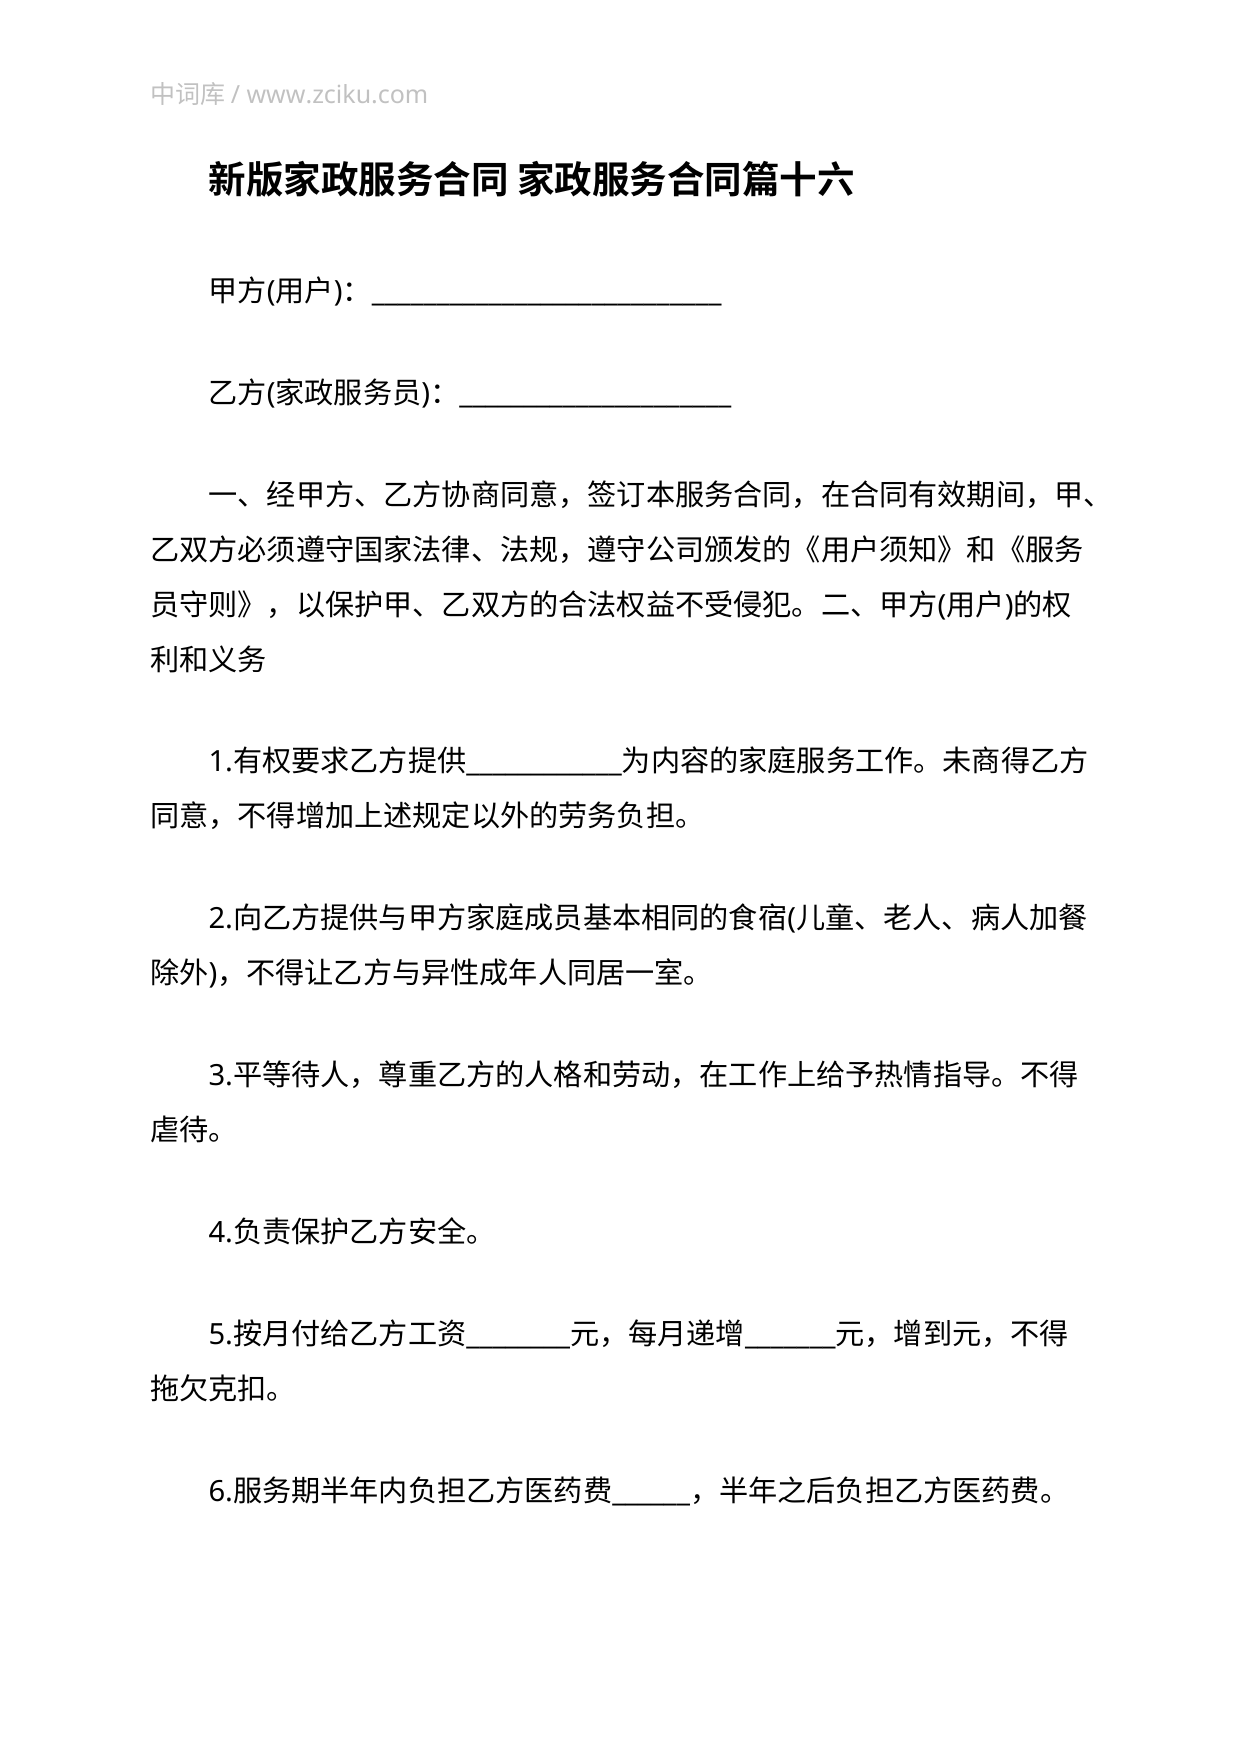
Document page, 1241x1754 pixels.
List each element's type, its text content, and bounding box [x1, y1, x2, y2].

text 6.服务期半年内负担乙方医药费______，半年之后负担乙方医药费。 [150, 1467, 1090, 1509]
text 2.向乙方提供与甲方家庭成员基本相同的食宿(儿童、老人、病人加餐除外)，不得让乙方与异性成年人同居一室。 [150, 895, 1090, 992]
text 一、经甲方、乙方协商同意，签订本服务合同，在合同有效期间，甲、乙双方必须遵守国家法律、法规，遵守公司颁发的《用户须知》和《服务员守则》，以保护甲、乙双方的合法权益不受侵犯。二、甲方(用户)的权利和义务 [150, 471, 1090, 678]
text 1.有权要求乙方提供____________为内容的家庭服务工作。未商得乙方同意，不得增加上述规定以外的劳务负担。 [150, 738, 1090, 835]
text 乙方(家政服务员)：_____________________ [150, 369, 1090, 412]
text 新版家政服务合同 家政服务合同篇十六 [150, 150, 1090, 204]
text 5.按月付给乙方工资________元，每月递增_______元，增到元，不得拖欠克扣。 [150, 1310, 1090, 1408]
text 甲方(用户)：___________________________ [150, 267, 1090, 310]
text 4.负责保护乙方安全。 [150, 1208, 1090, 1251]
text 3.平等待人，尊重乙方的人格和劳动，在工作上给予热情指导。不得虐待。 [150, 1052, 1090, 1149]
